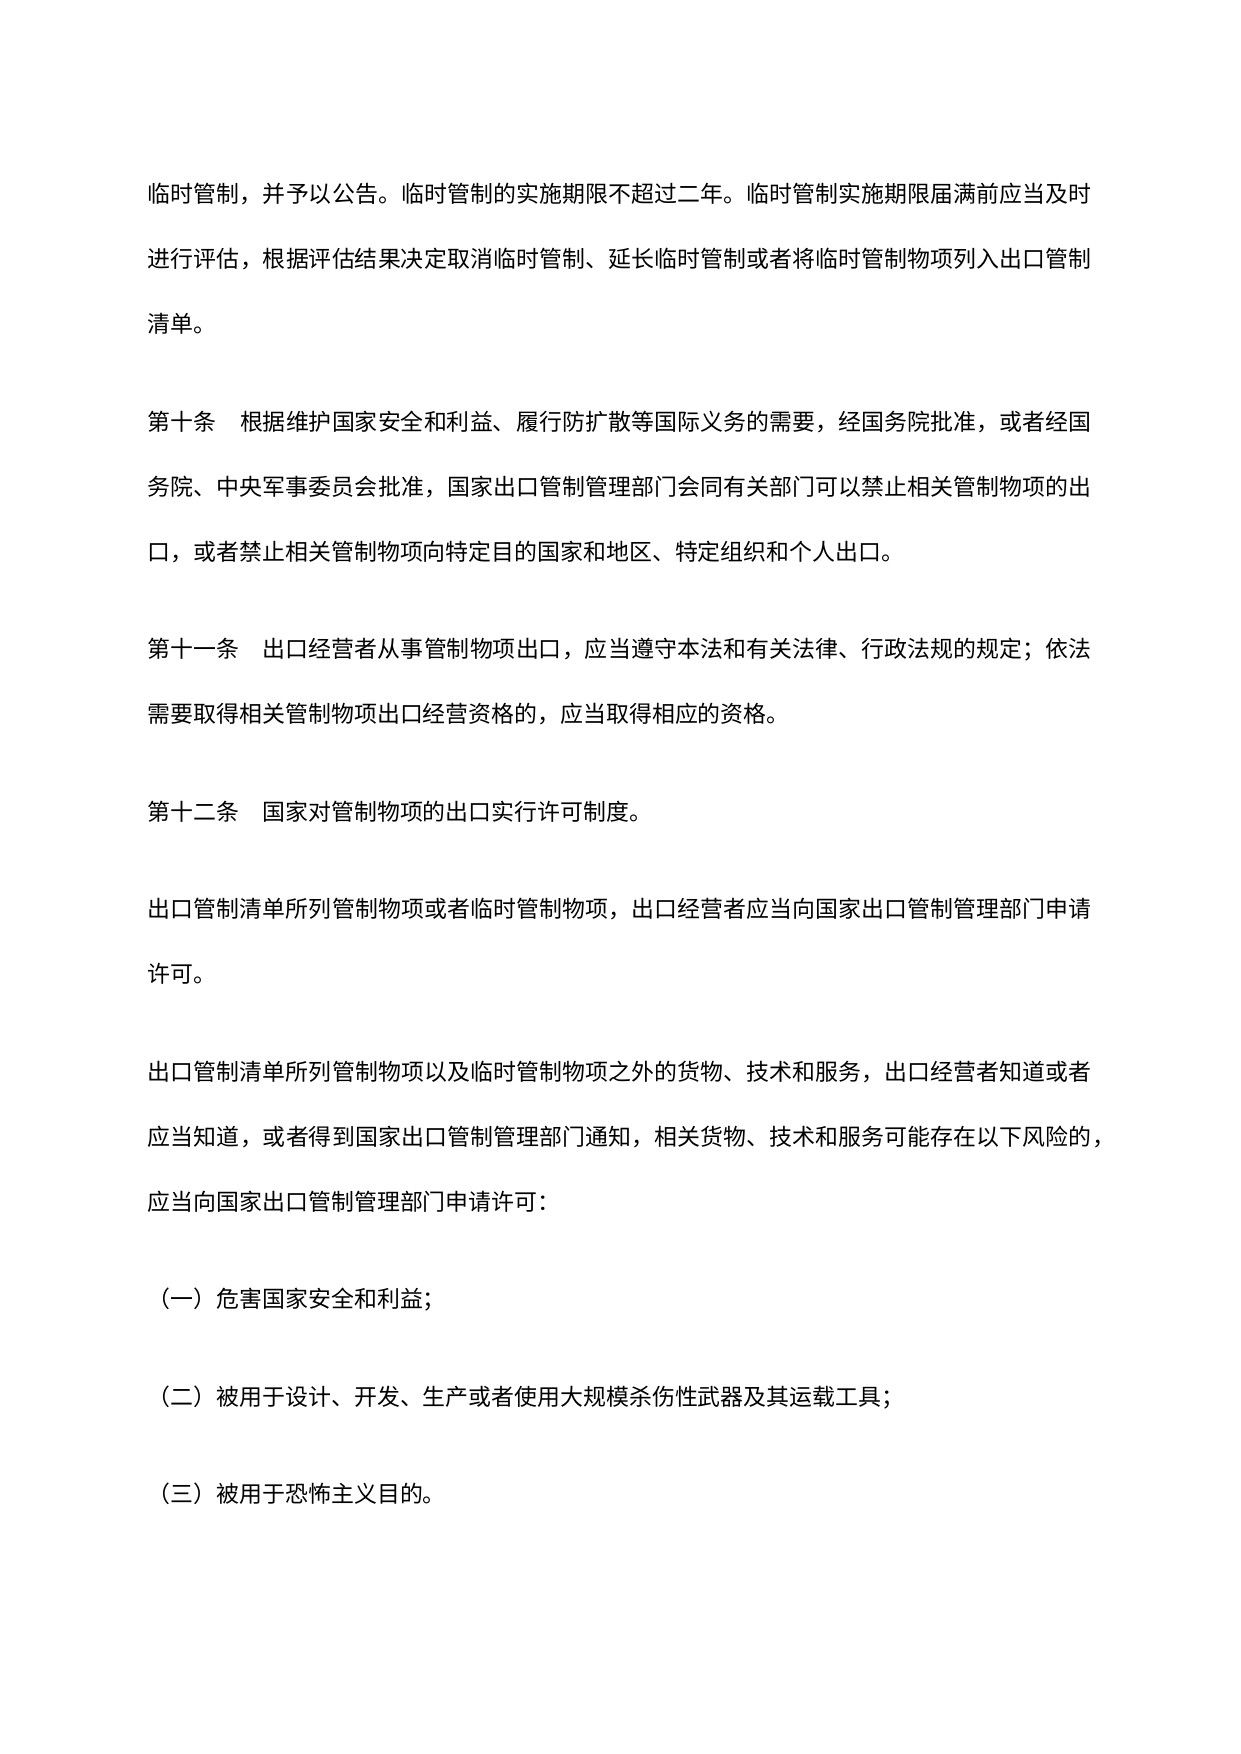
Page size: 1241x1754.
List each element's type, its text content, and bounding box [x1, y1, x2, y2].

text （二）被用于设计、开发、生产或者使用大规模杀伤性武器及其运载工具； [148, 1363, 1092, 1428]
text 第十一条 出口经营者从事管制物项出口，应当遵守本法和有关法律、行政法规的规定；依法需要取得相关管制物项出口经营资格的，应当取得相应的资格。 [148, 616, 1092, 746]
text 第十二条 国家对管制物项的出口实行许可制度。 [148, 778, 1092, 843]
text 第十条 根据维护国家安全和利益、履行防扩散等国际义务的需要，经国务院批准，或者经国务院、中央军事委员会批准，国家出口管制管理部门会同有关部门可以禁止相关管制物项的出口，或者禁止相关管制物项向特定目的国家和地区、特定组织和个人出口。 [148, 388, 1092, 583]
text 出口管制清单所列管制物项以及临时管制物项之外的货物、技术和服务，出口经营者知道或者应当知道，或者得到国家出口管制管理部门通知，相关货物、技术和服务可能存在以下风险的，应当向国家出口管制管理部门申请许可： [148, 1038, 1092, 1233]
text （三）被用于恐怖主义目的。 [148, 1461, 1092, 1526]
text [148, 161, 1092, 356]
text 出口管制清单所列管制物项或者临时管制物项，出口经营者应当向国家出口管制管理部门申请许可。 [148, 876, 1092, 1006]
text （一）危害国家安全和利益； [148, 1266, 1092, 1331]
